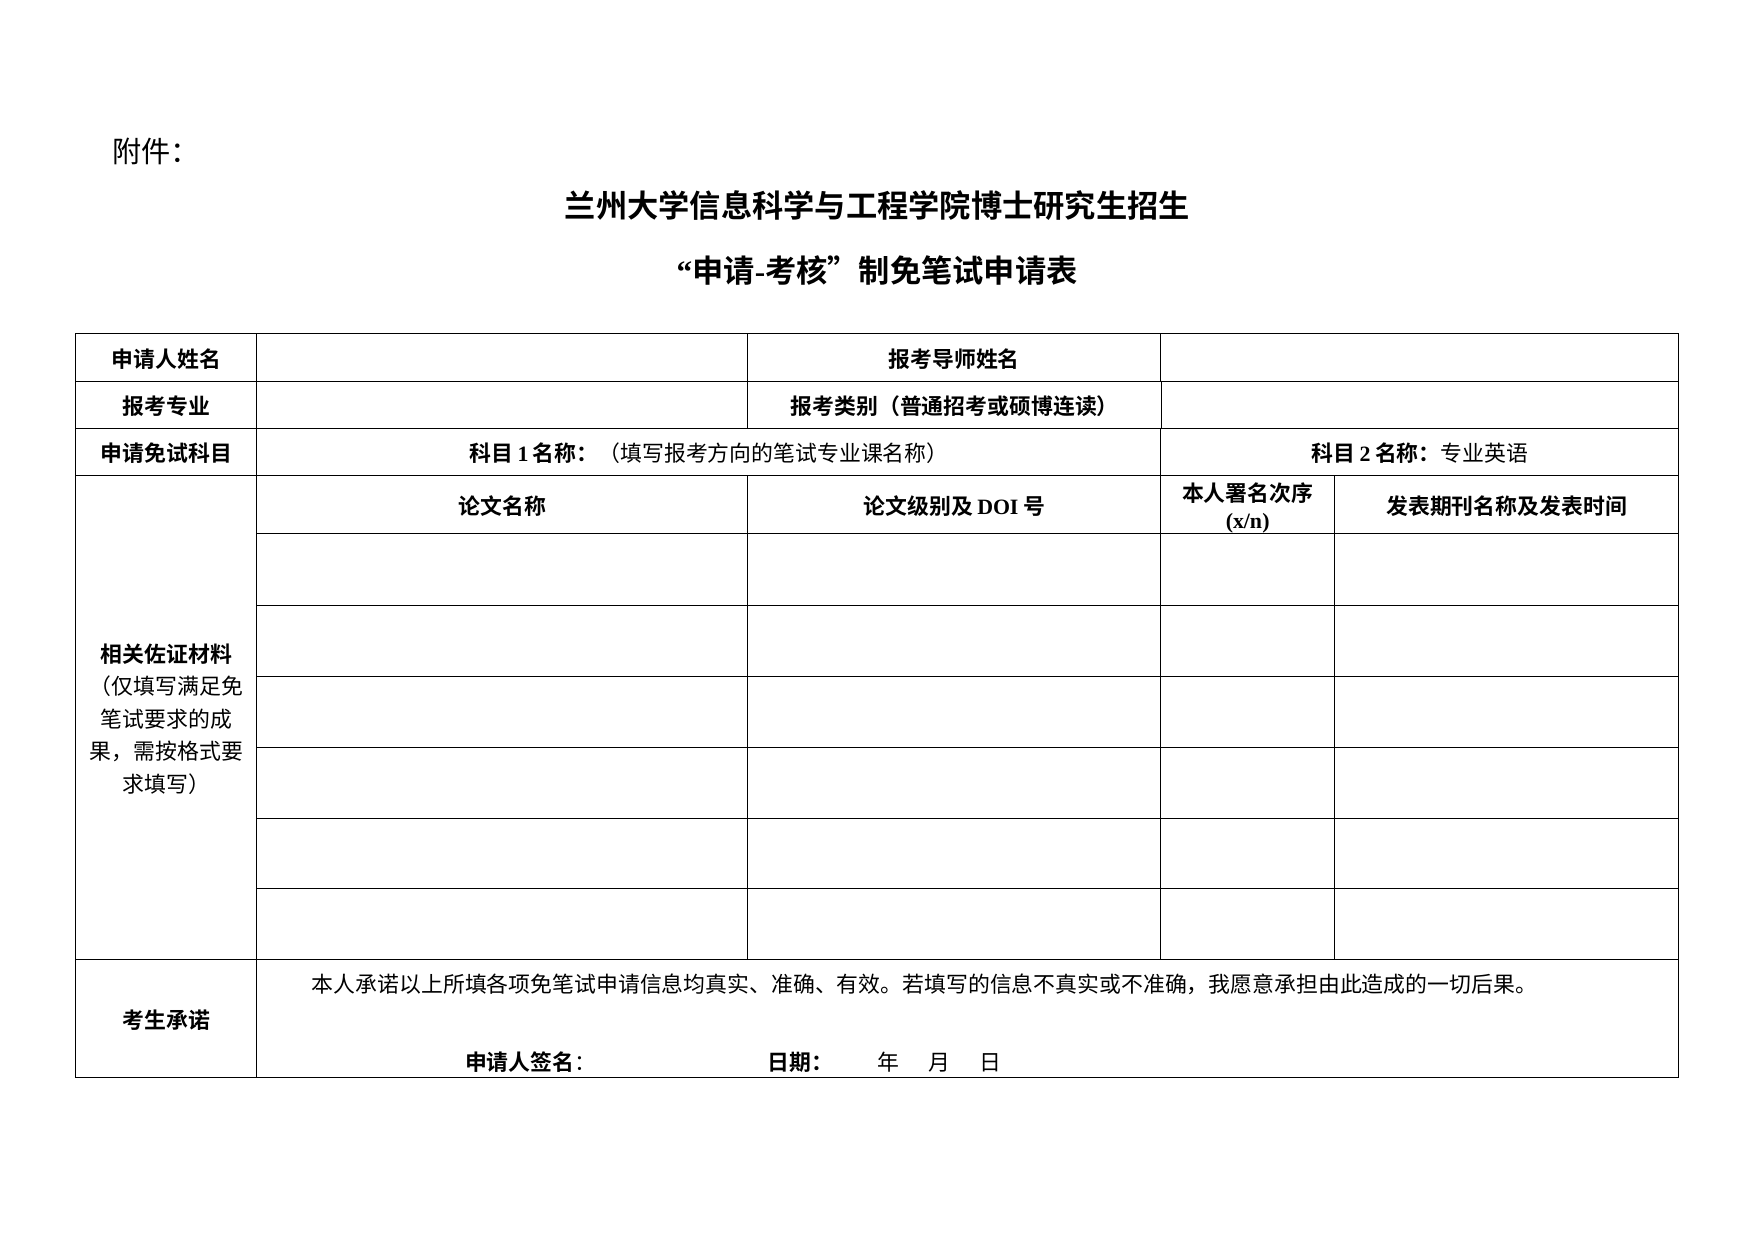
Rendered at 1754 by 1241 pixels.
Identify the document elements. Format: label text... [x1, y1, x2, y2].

table_cell [1335, 606, 1678, 676]
table_cell 科目1名称：（填写报考方向的笔试专业课名称） [257, 429, 1160, 475]
table_header 申请人姓名 [76, 334, 256, 381]
table_header [1161, 334, 1678, 381]
text 附件： [112, 128, 1642, 171]
table_cell [1161, 748, 1334, 817]
table_cell [748, 748, 1160, 817]
table_cell [748, 534, 1160, 605]
table_cell [257, 677, 747, 747]
table_cell [748, 819, 1160, 888]
table_cell [1335, 748, 1678, 817]
table_cell [1335, 534, 1678, 605]
table_header [257, 334, 747, 381]
table_cell 论文级别及DOI号 [748, 476, 1160, 533]
table_cell 本人署名次序 (x/n) [1161, 476, 1334, 533]
table_cell [1161, 819, 1334, 888]
text “申请-考核”制免笔试申请表 [112, 236, 1642, 301]
table_cell 发表期刊名称及发表时间 [1335, 476, 1678, 533]
table_cell [1161, 606, 1334, 676]
table_cell 报考专业 [76, 382, 256, 428]
table_cell [257, 606, 747, 676]
table_cell [257, 382, 747, 428]
table_cell [1161, 677, 1334, 747]
table_cell [1335, 819, 1678, 888]
table_cell [257, 889, 747, 959]
table_cell [1161, 534, 1334, 605]
table_cell [748, 606, 1160, 676]
text 兰州大学信息科学与工程学院博士研究生招生 [112, 171, 1642, 236]
table_cell [257, 534, 747, 605]
table_cell 论文名称 [257, 476, 747, 533]
table_cell 申请免试科目 [76, 429, 256, 475]
table_cell [1335, 889, 1678, 959]
table_cell 报考类别（普通招考或硕博连读） [748, 382, 1161, 428]
table_cell [257, 748, 747, 817]
table_cell [257, 819, 747, 888]
table_cell [1335, 677, 1678, 747]
table_cell [1161, 889, 1334, 959]
table_header 报考导师姓名 [748, 334, 1160, 381]
table_cell 考生承诺 [76, 960, 256, 1077]
table_cell [1162, 382, 1678, 428]
table_cell 科目2名称：专业英语 [1161, 429, 1678, 475]
table_cell [748, 889, 1160, 959]
table_cell [748, 677, 1160, 747]
table_cell 相关佐证材料 （仅填写满足免笔试要求的成果，需按格式要求填写） [76, 476, 256, 959]
table_cell 本人承诺以上所填各项免笔试申请信息均真实、准确、有效。若填写的信息不真实或不准确，我愿意承担由此造成的一切后果。 申请人签名： 日期： 年 月 日 [257, 960, 1678, 1077]
